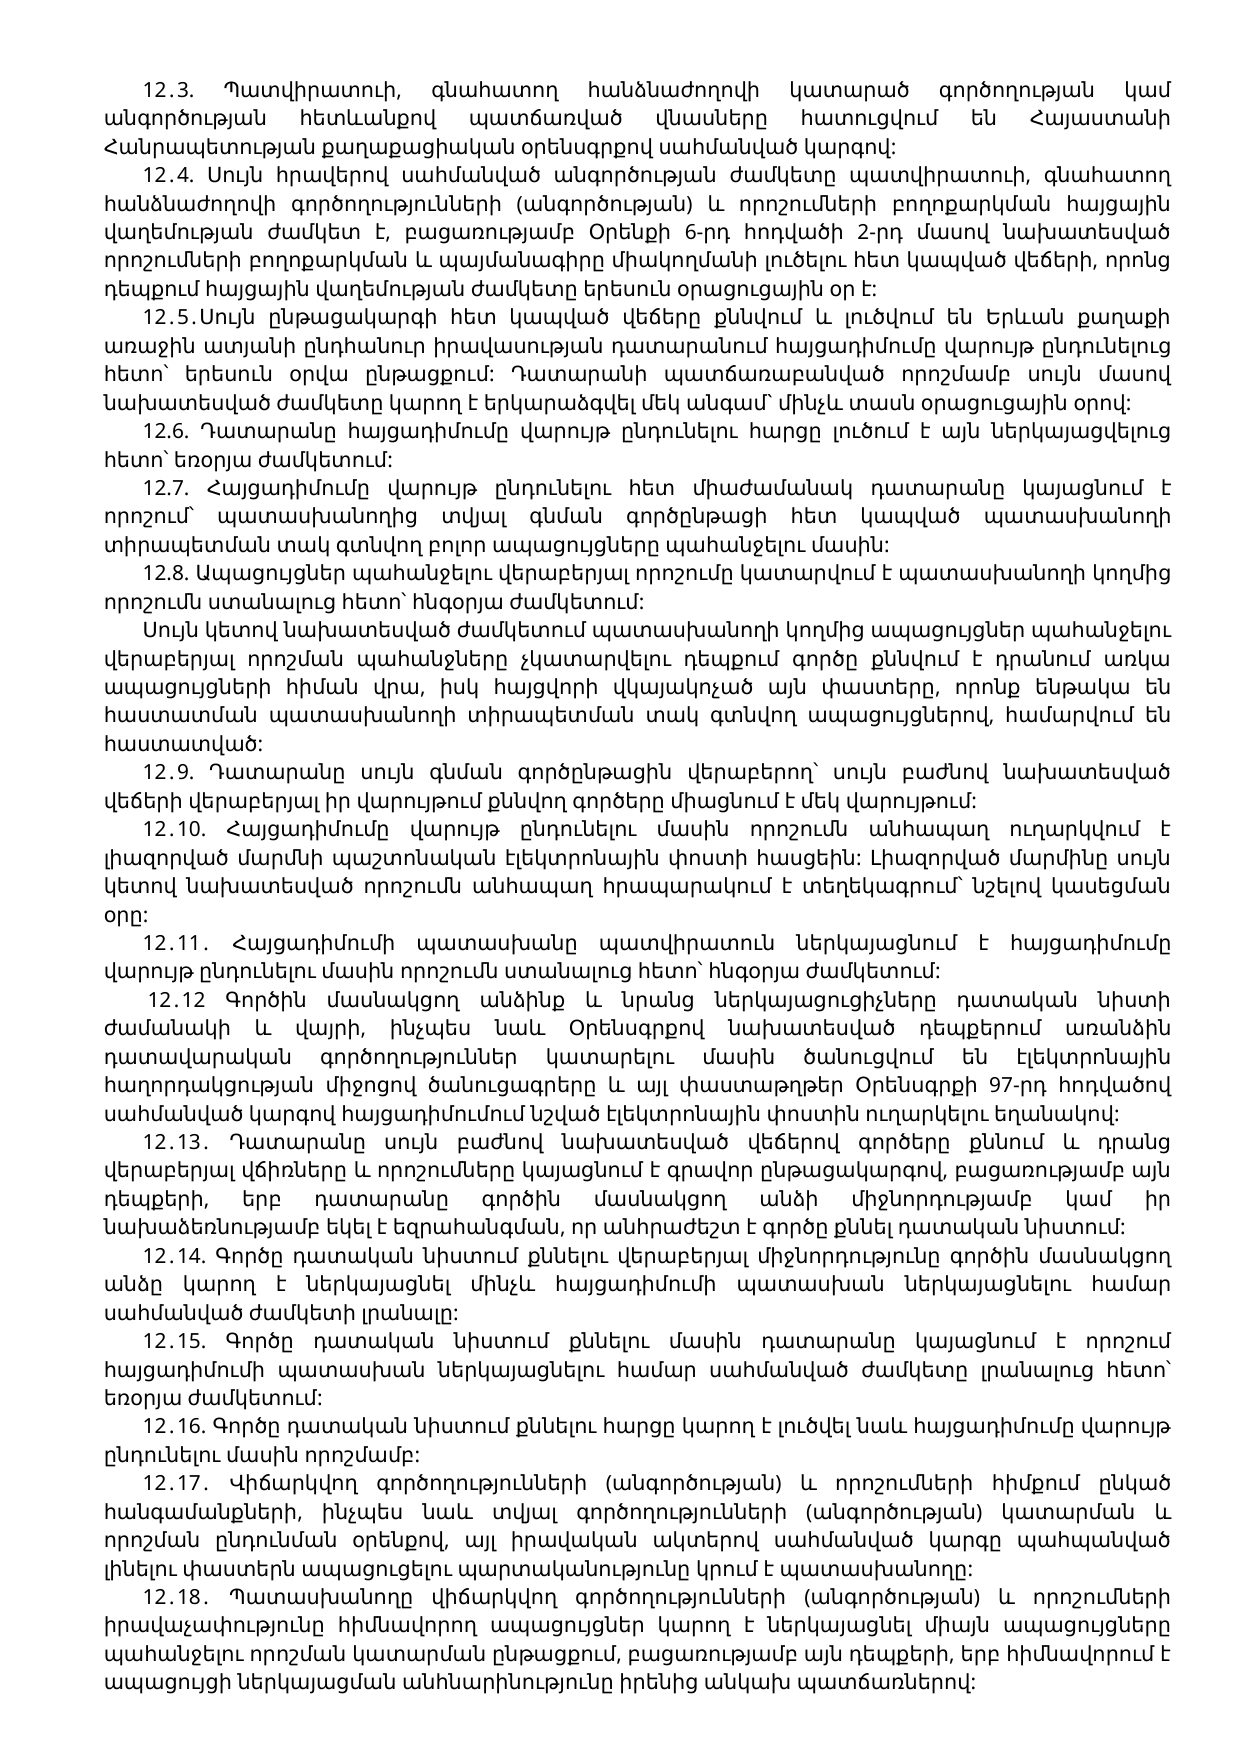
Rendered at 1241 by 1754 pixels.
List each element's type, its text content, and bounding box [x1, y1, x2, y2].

text 12․14. Գործը դատական նիստում քննելու վերաբերյալ միջնորդությունը գործին մասնակցող անձը կարող է ներկայացնել մինչև հայցադիմումի պատասխան ներկայացնելու համար սահմանված ժամկետի լրանալը: [103, 1241, 1171, 1326]
text 12.7. Հայցադիմումը վարույթ ընդունելու հետ միաժամանակ դատարանը կայացնում է որոշում՝ պատասխանողից տվյալ գնման գործընթացի հետ կապված պատասխանողի տիրապետման տակ գտնվող բոլոր ապացույցները պահանջելու մասին: [103, 473, 1171, 558]
text 12․10. Հայցադիմումը վարույթ ընդունելու մասին որոշումն անհապաղ ուղարկվում է լիազորված մարմնի պաշտոնական էլեկտրոնային փոստի հասցեին: Լիազորված մարմինը սույն կետով նախատեսված որոշումն անհապաղ հրապարակում է տեղեկագրում՝ նշելով կասեցման օրը: [103, 814, 1171, 928]
text 12․12 Գործին մասնակցող անձինք և նրանց ներկայացուցիչները դատական նիստի ժամանակի և վայրի, ինչպես նաև Օրենսգրքով նախատեսված դեպքերում առանձին դատավարական գործողություններ կատարելու մասին ծանուցվում են էլեկտրոնային հաղորդակցության միջոցով ծանուցագրերը և այլ փաստաթղթեր Օրենսգրքի 97-րդ հոդվածով սահմանված կարգով հայցադիմումում նշված էլեկտրոնային փոստին ուղարկելու եղանակով: [103, 985, 1171, 1127]
text 12․17․ Վիճարկվող գործողությունների (անգործության) և որոշումների հիմքում ընկած հանգամանքների, ինչպես նաև տվյալ գործողությունների (անգործության) կատարման և որոշման ընդունման օրենքով, այլ իրավական ակտերով սահմանված կարգը պահպանված լինելու փաստերն ապացուցելու պարտականությունը կրում է պատասխանողը: [103, 1468, 1171, 1582]
text 12․18․ Պատասխանողը վիճարկվող գործողությունների (անգործության) և որոշումների իրավաչափությունը հիմնավորող ապացույցներ կարող է ներկայացնել միայն ապացույցները պահանջելու որոշման կատարման ընթացքում, բացառությամբ այն դեպքերի, երբ հիմնավորում է ապացույցի ներկայացման անհնարինությունը իրենից անկախ պատճառներով: [103, 1582, 1171, 1696]
text 12․15. Գործը դատական նիստում քննելու մասին դատարանը կայացնում է որոշում հայցադիմումի պատասխան ներկայացնելու համար սահմանված ժամկետը լրանալուց հետո՝ եռօրյա ժամկետում: [103, 1326, 1171, 1412]
text 12․4. Սույն հրավերով սահմանված անգործության ժամկետը պատվիրատուի, գնահատող հանձնաժողովի գործողությունների (անգործության) և որոշումների բողոքարկման հայցային վաղեմության ժամկետ է, բացառությամբ Օրենքի 6-րդ հոդվածի 2-րդ մասով նախատեսված որոշումների բողոքարկման և պայմանագիրը միակողմանի լուծելու հետ կապված վեճերի, որոնց դեպքում հայցային վաղեմության ժամկետը երեսուն օրացուցային օր է: [103, 160, 1171, 302]
text 12․11․ Հայցադիմումի պատասխանը պատվիրատուն ներկայացնում է հայցադիմումը վարույթ ընդունելու մասին որոշումն ստանալուց հետո՝ հնգօրյա ժամկետում: [103, 928, 1171, 985]
text 12.6. Դատարանը հայցադիմումը վարույթ ընդունելու հարցը լուծում է այն ներկայացվելուց հետո՝ եռօրյա ժամկետում: [103, 416, 1171, 473]
text 12․13․ Դատարանը սույն բաժնով նախատեսված վեճերով գործերը քննում և դրանց վերաբերյալ վճիռները և որոշումները կայացնում է գրավոր ընթացակարգով, բացառությամբ այն դեպքերի, երբ դատարանը գործին մասնակցող անձի միջնորդությամբ կամ իր նախաձեռնությամբ եկել է եզրահանգման, որ անհրաժեշտ է գործը քննել դատական նիստում: [103, 1127, 1171, 1241]
text 12․3. Պատվիրատուի, գնահատող հանձնաժողովի կատարած գործողության կամ անգործության հետևանքով պատճառված վնասները հատուցվում են Հայաստանի Հանրապետության քաղաքացիական օրենսգրքով սահմանված կարգով: [103, 75, 1171, 160]
text 12․16. Գործը դատական նիստում քննելու հարցը կարող է լուծվել նաև հայցադիմումը վարույթ ընդունելու մասին որոշմամբ: [103, 1412, 1171, 1468]
text 12․5․Սույն ընթացակարգի հետ կապված վեճերը քննվում և լուծվում են Երևան քաղաքի առաջին ատյանի ընդհանուր իրավասության դատարանում հայցադիմումը վարույթ ընդունելուց հետո՝ երեսուն օրվա ընթացքում: Դատարանի պատճառաբանված որոշմամբ սույն մասով նախատեսված ժամկետը կարող է երկարաձգվել մեկ անգամ` մինչև տասն օրացուցային օրով: [103, 302, 1171, 416]
text 12.8. Ապացույցներ պահանջելու վերաբերյալ որոշումը կատարվում է պատասխանողի կողմից որոշումն ստանալուց հետո՝ հնգօրյա ժամկետում: [103, 558, 1171, 615]
text Սույն կետով նախատեսված ժամկետում պատասխանողի կողմից ապացույցներ պահանջելու վերաբերյալ որոշման պահանջները չկատարվելու դեպքում գործը քննվում է դրանում առկա ապացույցների հիման վրա, իսկ հայցվորի վկայակոչած այն փաստերը, որոնք ենթակա են հաստատման պատասխանողի տիրապետման տակ գտնվող ապացույցներով, համարվում են հաստատված: [103, 615, 1171, 757]
text 12․9. Դատարանը սույն գնման գործընթացին վերաբերող՝ սույն բաժնով նախատեսված վեճերի վերաբերյալ իր վարույթում քննվող գործերը միացնում է մեկ վարույթում: [103, 757, 1171, 814]
